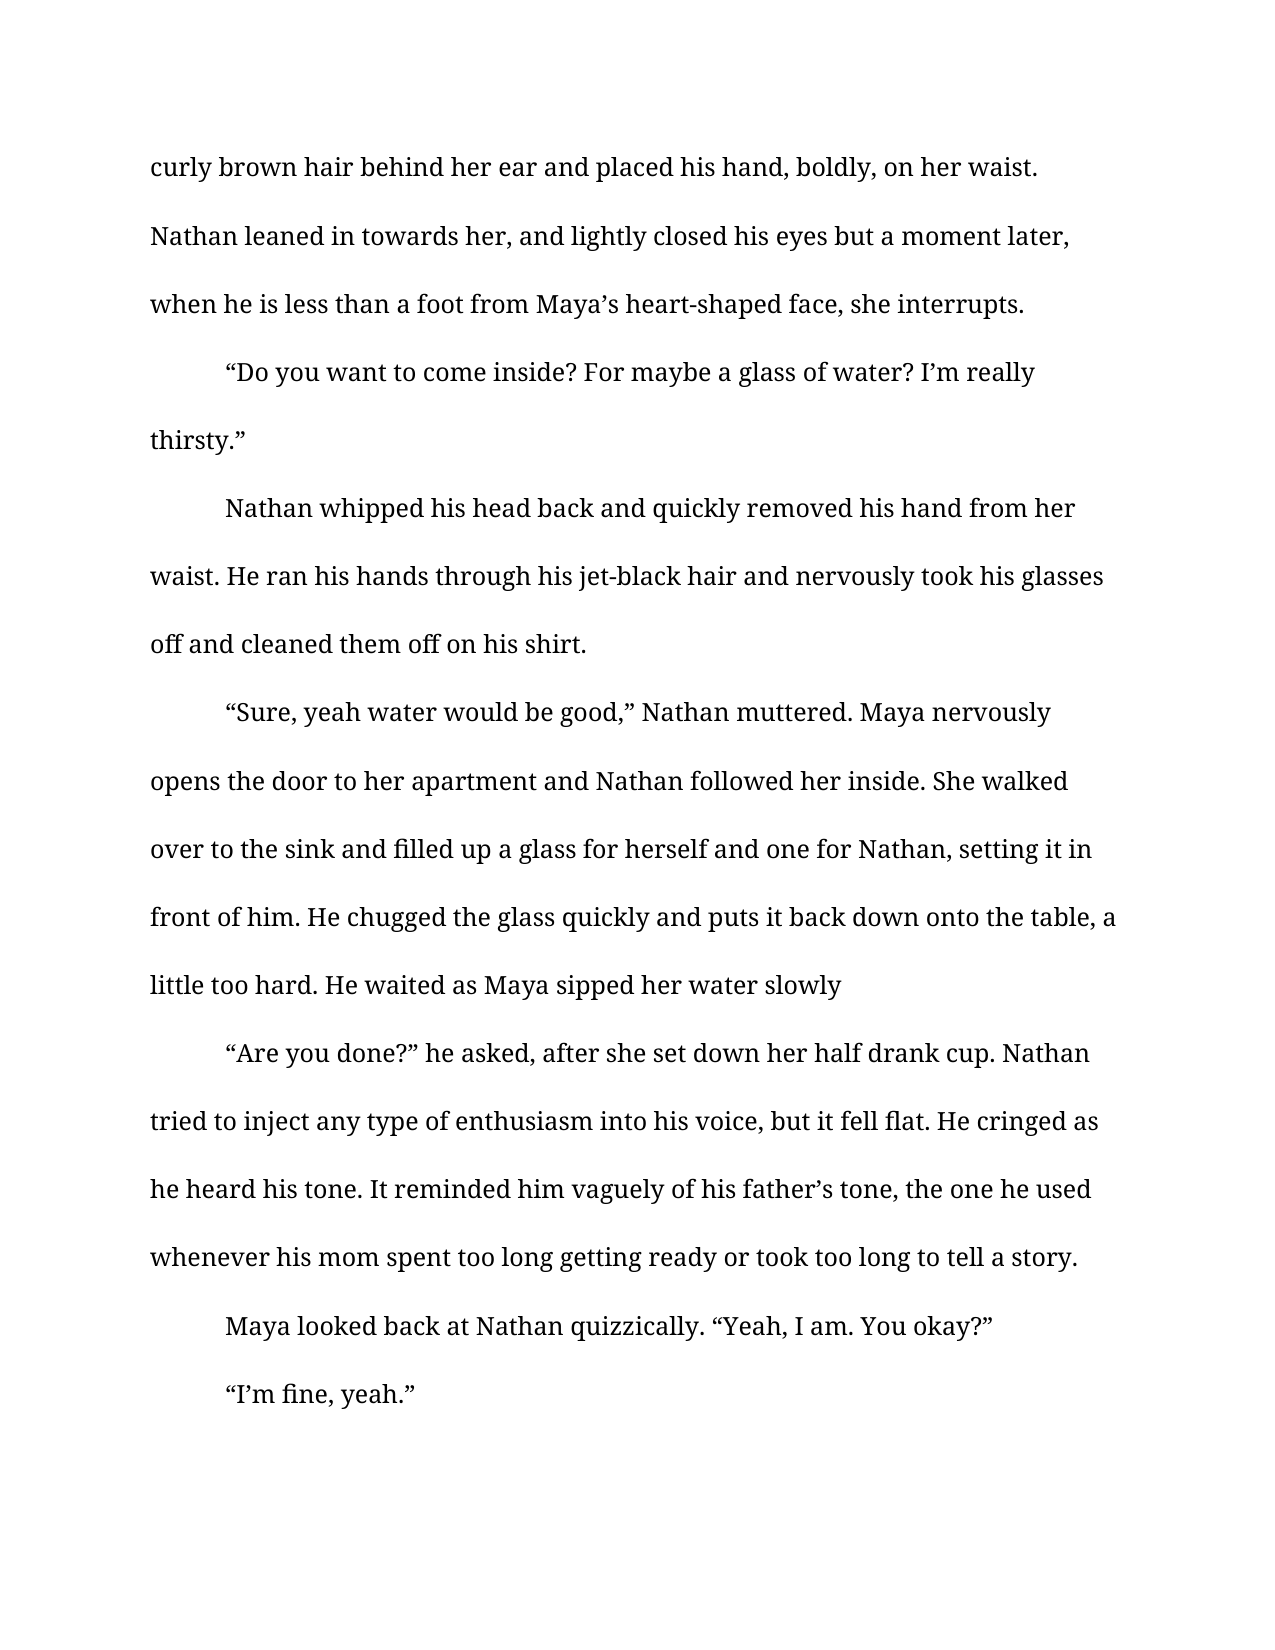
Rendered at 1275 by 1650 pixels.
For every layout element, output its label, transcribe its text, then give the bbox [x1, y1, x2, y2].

text Nathan whipped his head back and quickly removed his hand from her waist. He ran his hands through his jet-black hair and nervously took his glasses off and cleaned them off on his shirt. [150, 491, 1125, 661]
text “I’m fine, yeah.” [150, 1376, 1125, 1410]
text “Sure, yeah water would be good,” Nathan muttered. Maya nervously opens the door to her apartment and Nathan followed her inside. She walked over to the sink and filled up a glass for herself and one for Nathan, setting it in front of him. He chugged the glass quickly and puts it back down onto the table, a little too hard. He waited as Maya sipped her water slowly [150, 695, 1125, 1002]
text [150, 150, 1125, 320]
text “Do you want to come inside? For maybe a glass of water? I’m really thirsty.” [150, 354, 1125, 457]
text “Are you done?” he asked, after she set down her half drank cup. Nathan tried to inject any type of enthusiasm into his voice, but it fell flat. He cringed as he heard his tone. It reminded him vaguely of his father’s tone, the one he used whenever his mom spent too long getting ready or took too long to tell a story. [150, 1036, 1125, 1274]
text Maya looked back at Nathan quizzically. “Yeah, I am. You okay?” [150, 1308, 1125, 1342]
